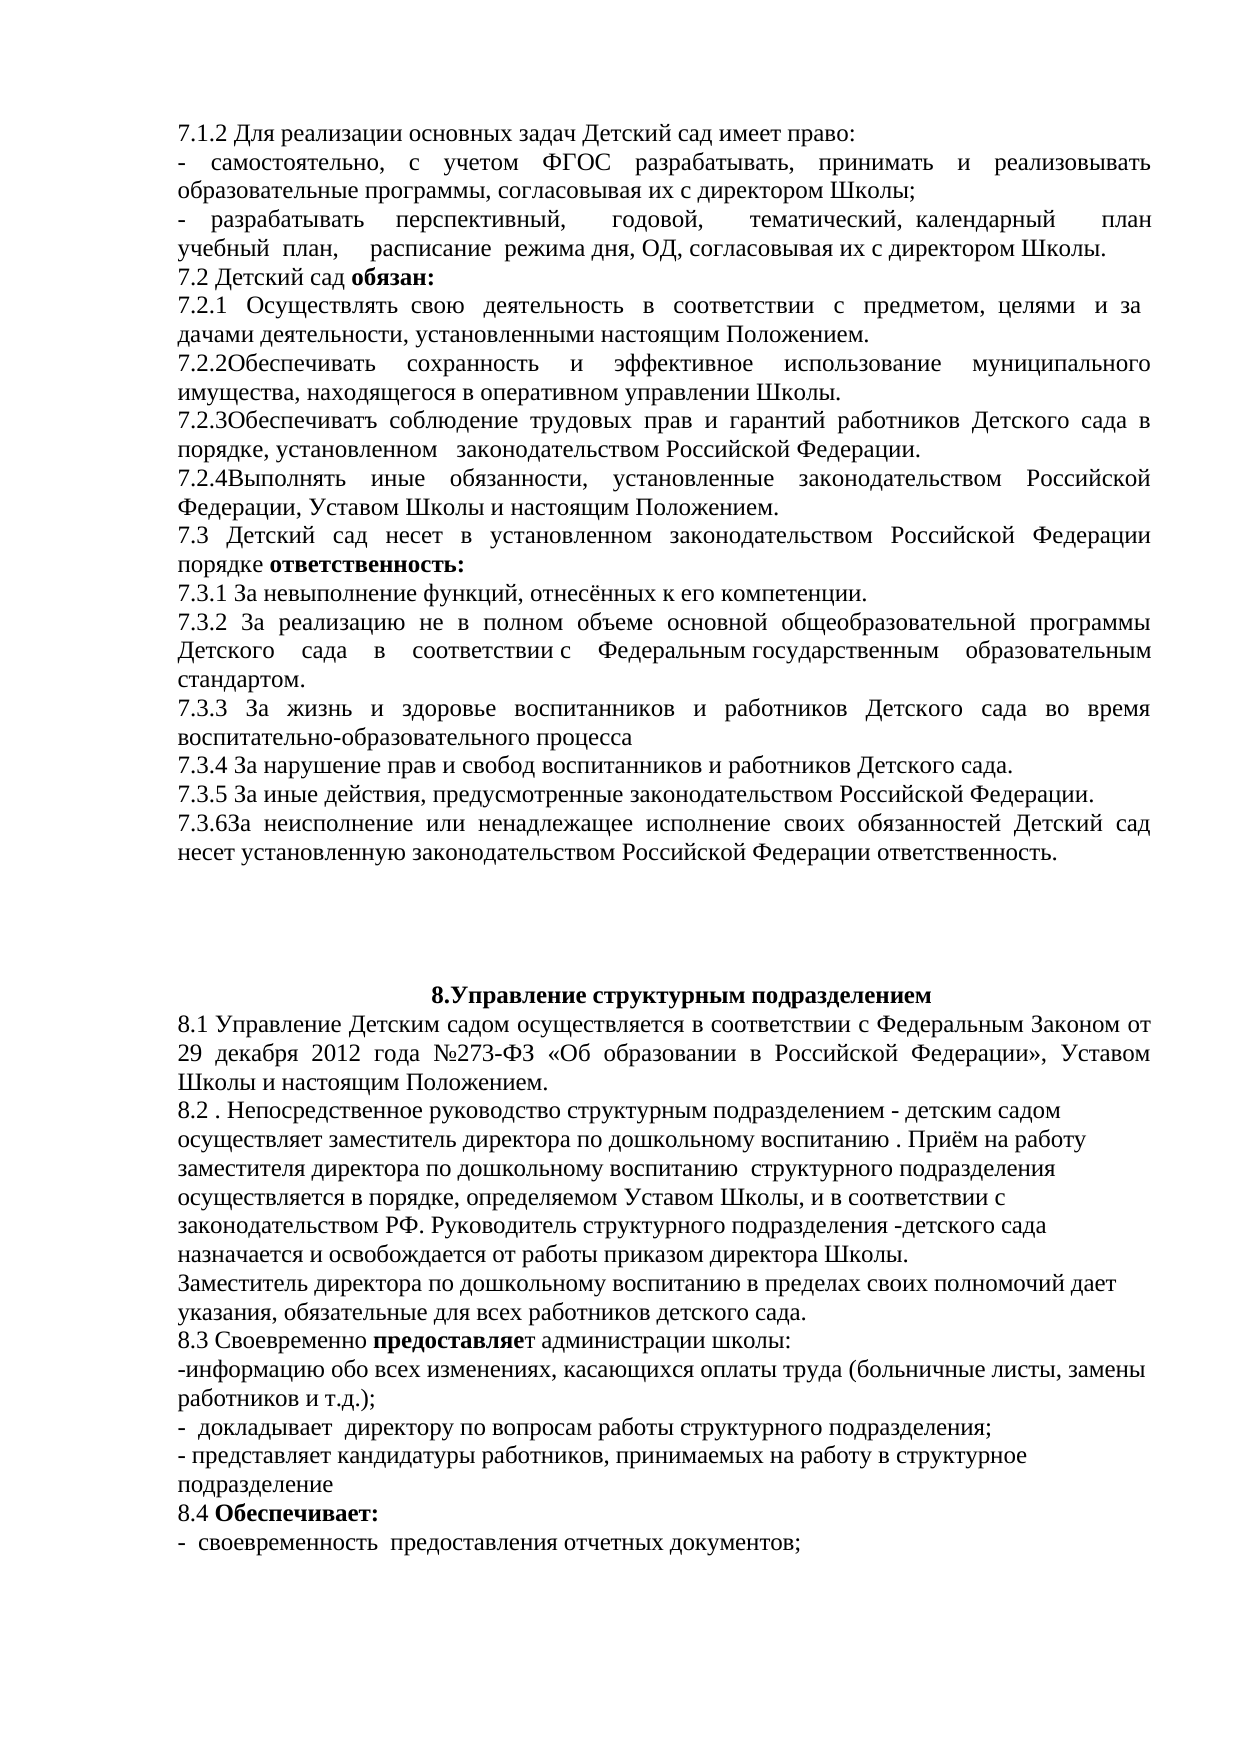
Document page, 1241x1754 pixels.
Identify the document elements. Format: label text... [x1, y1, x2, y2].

text 7.3 Детский сад несет в установленном законодательством Российской Федерации порядке ответственность: [177, 521, 1152, 578]
text 7.3.4 За нарушение прав и свобод воспитанников и работников Детского сада. [177, 751, 1152, 779]
text 8.4 Обеспечивает: [177, 1498, 1152, 1527]
text - своевременность предоставления отчетных документов; [177, 1527, 1152, 1556]
text - представляет кандидатуры работников, принимаемых на работу в структурное подразделение [177, 1441, 1152, 1498]
text 7.3.3 За жизнь и здоровье воспитанников и работников Детского сада во время воспитательно-образовательного процесса [177, 693, 1152, 751]
text 7.2 Детский сад обязан: [177, 262, 1152, 291]
text - самостоятельно, с учетом ФГОС разрабатывать, принимать и реализовывать образовательные программы, согласовывая их с директором Школы; [177, 147, 1152, 204]
text 7.3.6За неисполнение или ненадлежащее исполнение своих обязанностей Детский сад несет установленную законодательством Российской Федерации ответственность. [177, 808, 1152, 866]
text 8.2 . Непосредственное руководство структурным подразделением - детским садом осуществляет заместитель директора по дошкольному воспитанию . Приём на работу заместителя директора по дошкольному воспитанию структурного подразделения осуществляется в порядке, определяемом Уставом Школы, и в соответствии с законодательством РФ. Руководитель структурного подразделения -детского сада назначается и освобождается от работы приказом директора Школы. [177, 1096, 1152, 1268]
text 7.2.2Обеспечивать сохранность и эффективное использование муниципального имущества, находящегося в оперативном управлении Школы. [177, 348, 1152, 406]
text Заместитель директора по дошкольному воспитанию в пределах своих полномочий дает указания, обязательные для всех работников детского сада. [177, 1268, 1152, 1326]
text 7.3.2 3а реализацию не в полном объеме основной общеобразовательной программы Детского сада в соответствии с Федеральным государственным образовательным стандартом. [177, 607, 1152, 693]
text 8.Управление структурным подразделением [207, 981, 1152, 1009]
text 7.2.4Выполнять иные обязанности, установленные законодательством Российской Федерации, Уставом Школы и настоящим Положением. [177, 463, 1152, 521]
text 7.3.1 За невыполнение функций, отнесённых к его компетенции. [177, 578, 1152, 607]
text 8.3 Своевременно предоставляет администрации школы: [177, 1326, 1152, 1354]
text - докладывает директору по вопросам работы структурного подразделения; [177, 1412, 1152, 1441]
text - разрабатывать перспективный, годовой, тематический, календарный план учебный план, расписание режима дня, ОД, согласовывая их с директором Школы. [177, 204, 1152, 262]
text 7.1.2 Для реализации основных задач Детский сад имеет право: [177, 118, 1152, 147]
text 7.2.3Обеспечиватъ соблюдение трудовых прав и гарантий работников Детского сада в порядке, установленном законодательством Российской Федерации. [177, 406, 1152, 463]
text 8.1 Управление Детским садом осуществляется в соответствии с Федеральным Законом от 29 декабря 2012 года №273-ФЗ «Об образовании в Российской Федерации», Уставом Школы и настоящим Положением. [177, 1009, 1152, 1096]
text -информацию обо всех изменениях, касающихся оплаты труда (больничные листы, замены работников и т.д.); [177, 1354, 1152, 1412]
text 7.3.5 За иные действия, предусмотренные законодательством Российской Федерации. [177, 779, 1152, 808]
text 7.2.1 Осуществлять свою деятельность в соответствии с предметом, целями и задачами деятельности, установленными настоящим Положением. [177, 291, 1152, 348]
